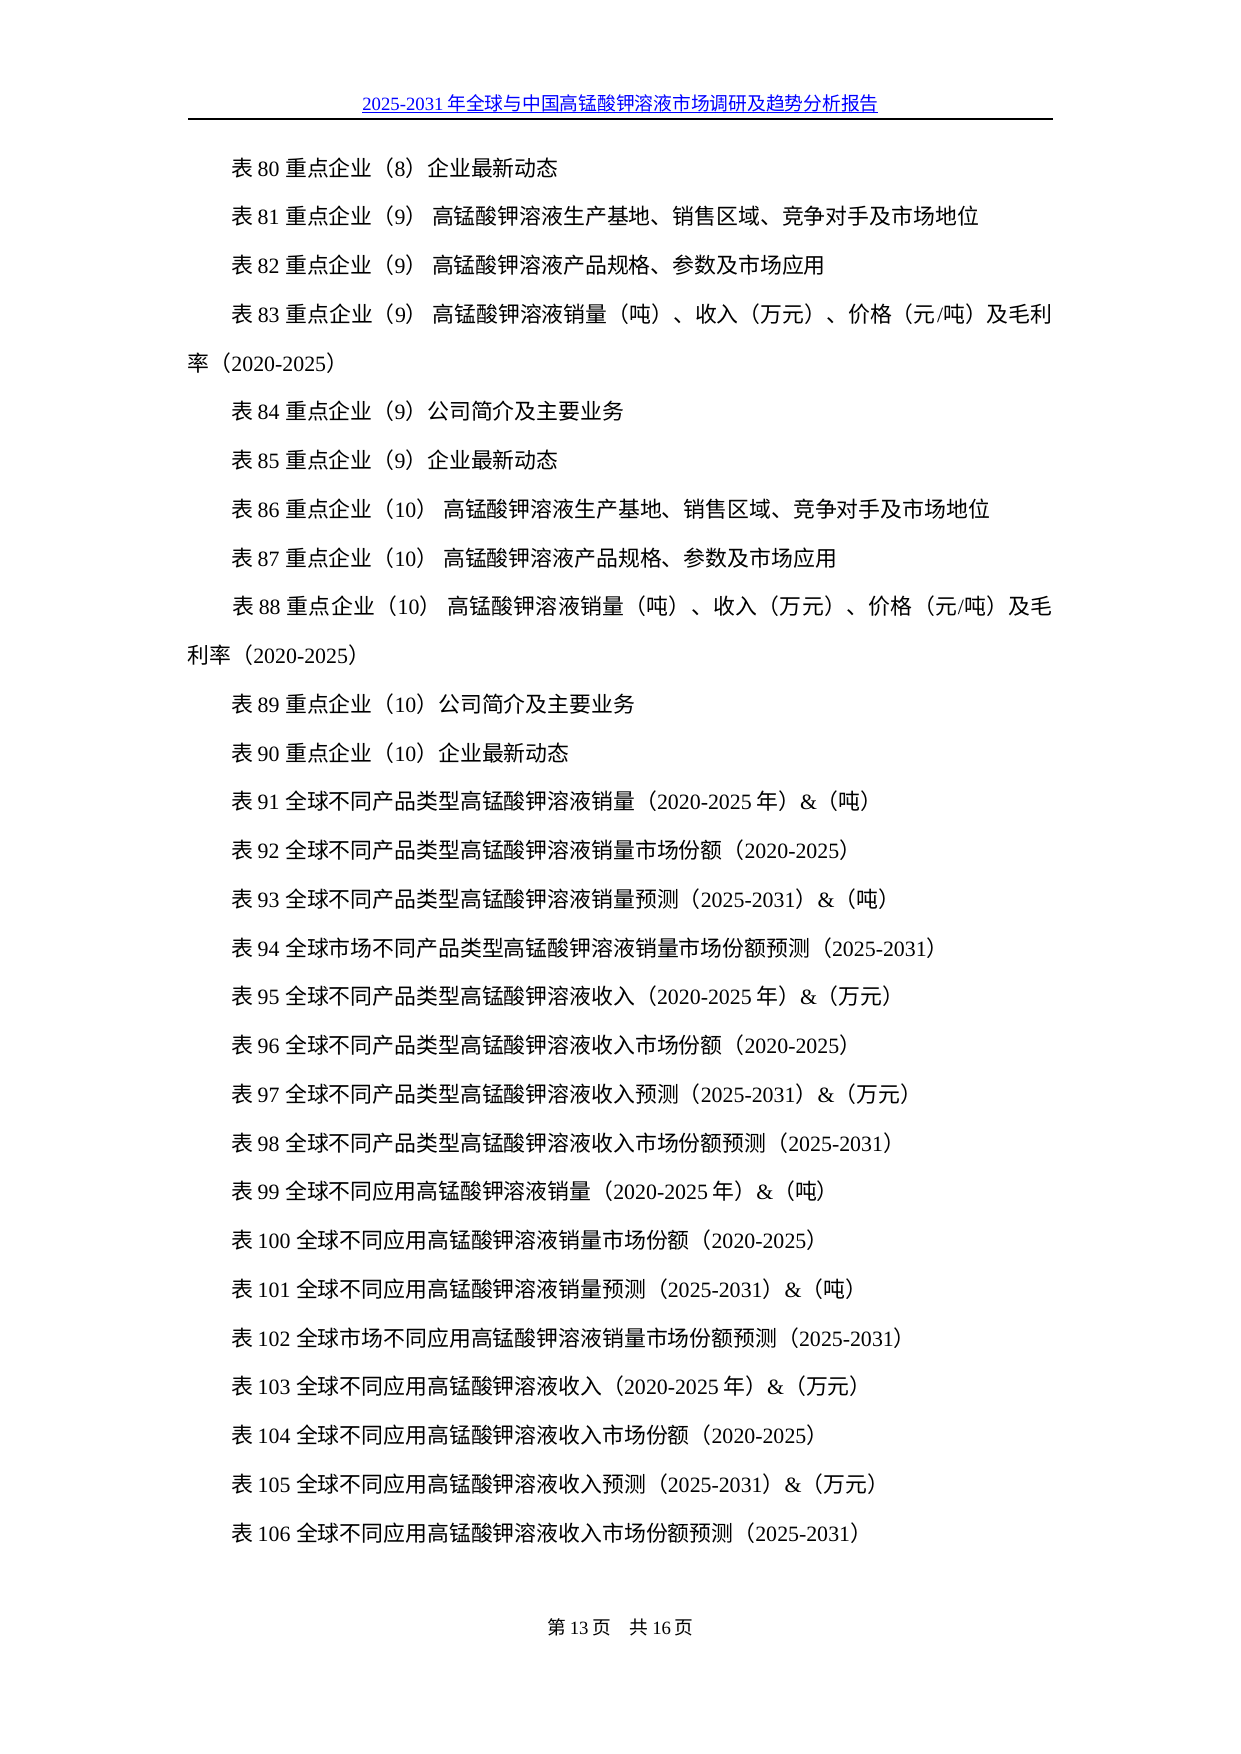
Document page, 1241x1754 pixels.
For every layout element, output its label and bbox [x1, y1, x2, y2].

text [187, 150, 1053, 1548]
